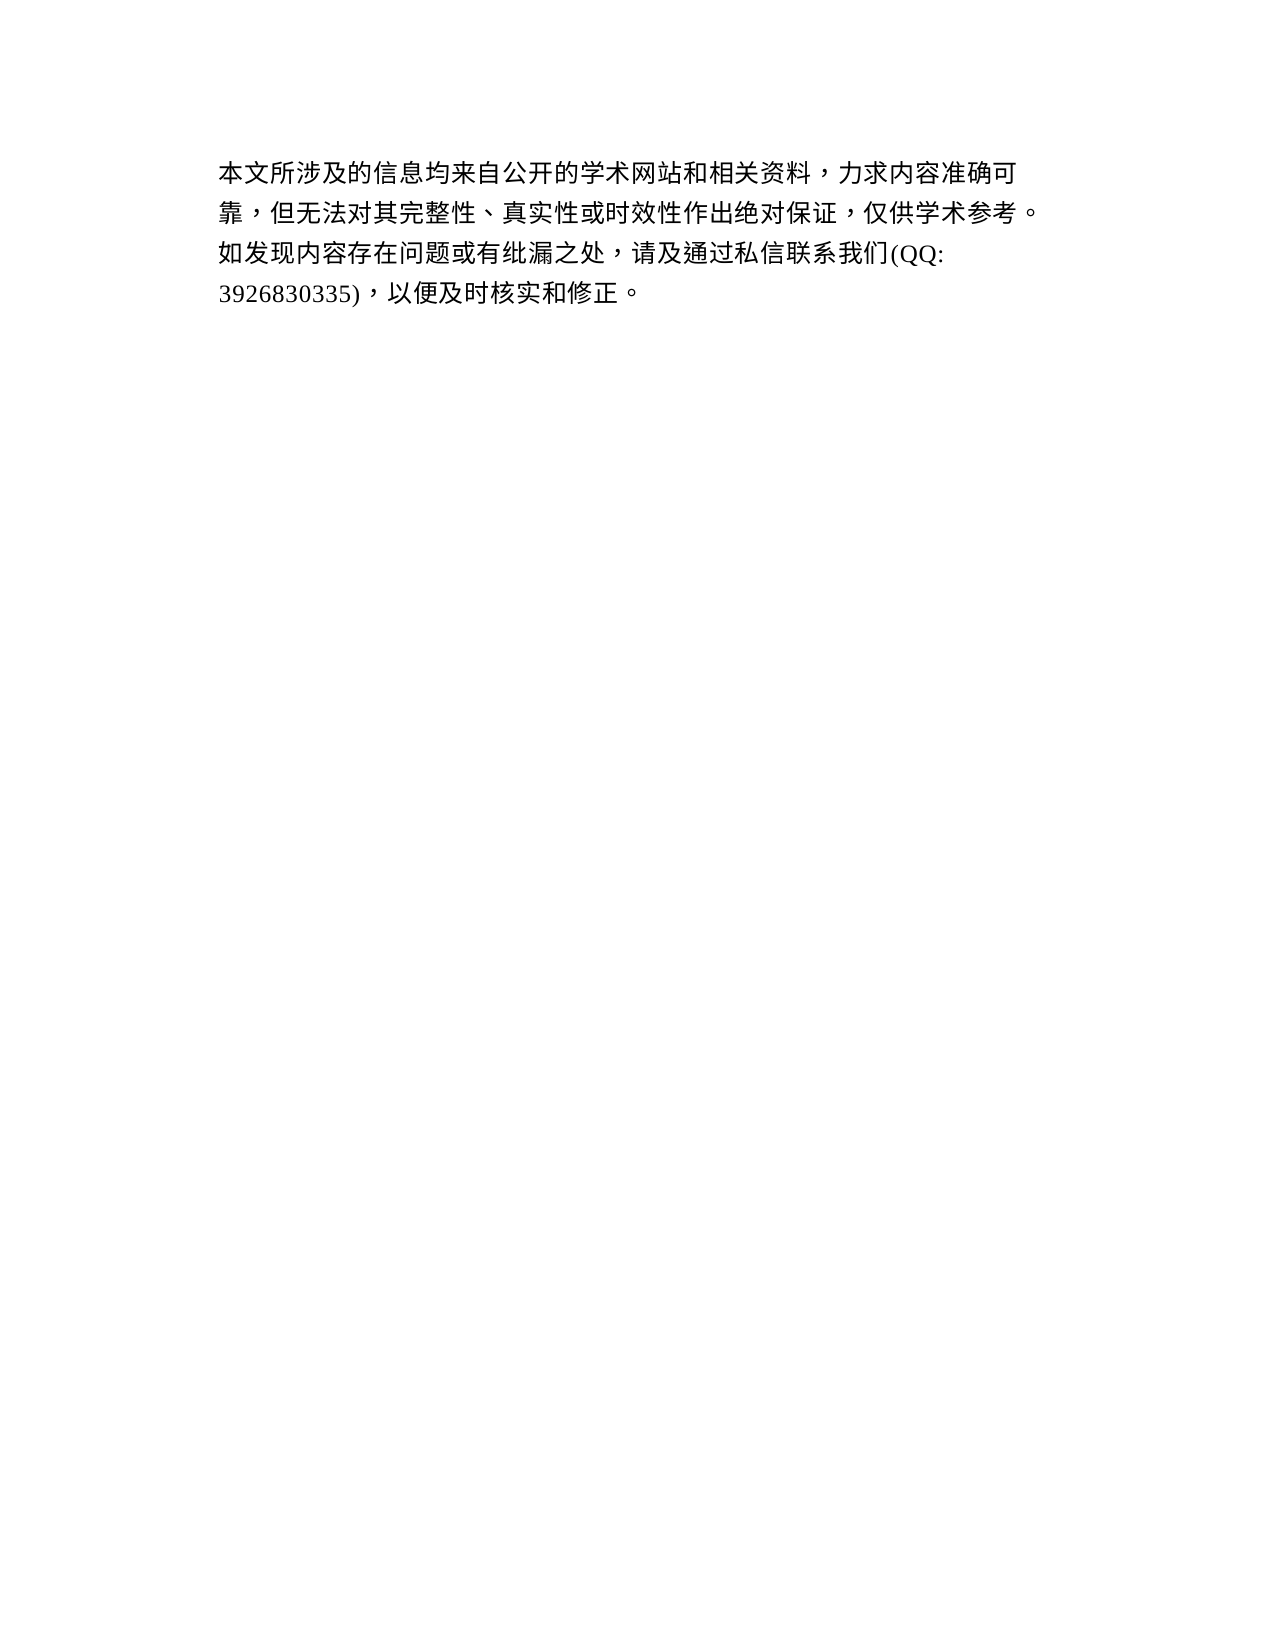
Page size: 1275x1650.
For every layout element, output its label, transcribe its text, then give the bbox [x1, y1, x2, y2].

text 本文所涉及的信息均来自公开的学术网站和相关资料，力求内容准确可靠，但无法对其完整性、真实性或时效性作出绝对保证，仅供学术参考。如发现内容存在问题或有纰漏之处，请及通过私信联系我们(QQ: 3926830335)，以便及时核实和修正。 [219, 150, 1056, 310]
